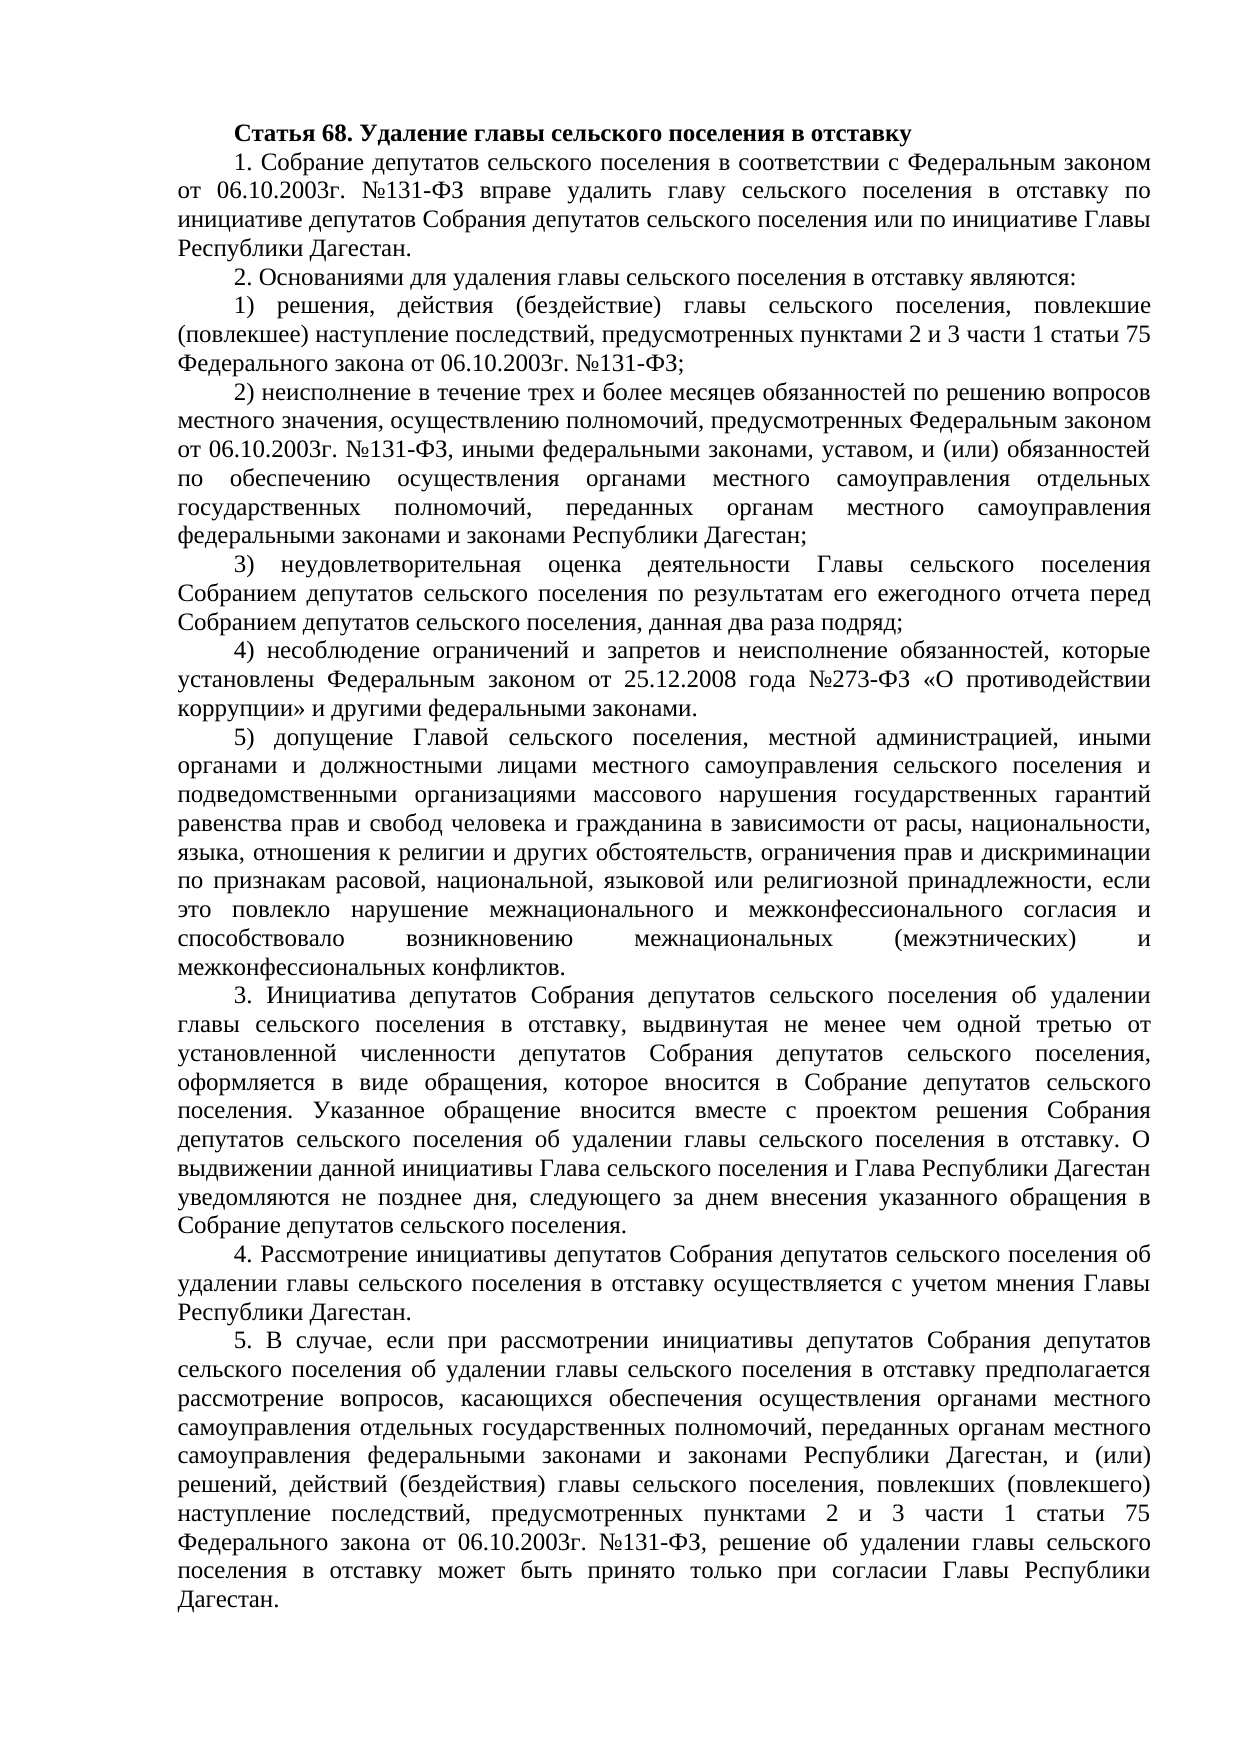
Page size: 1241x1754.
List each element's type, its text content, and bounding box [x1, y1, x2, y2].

text 3) неудовлетворительная оценка деятельности Главы сельского поселения Собранием депутатов сельского поселения по результатам его ежегодного отчета перед Собранием депутатов сельского поселения, данная два раза подряд; [177, 549, 1152, 636]
text Статья 68. Удаление главы сельского поселения в отставку [177, 118, 1152, 147]
text 4) несоблюдение ограничений и запретов и неисполнение обязанностей, которые установлены Федеральным законом от 25.12.2008 года №273-ФЗ «О противодействии коррупции» и другими федеральными законами. [177, 636, 1152, 722]
text 5. В случае, если при рассмотрении инициативы депутатов Собрания депутатов сельского поселения об удалении главы сельского поселения в отставку предполагается рассмотрение вопросов, касающихся обеспечения осуществления органами местного самоуправления отдельных государственных полномочий, переданных органам местного самоуправления федеральными законами и законами Республики Дагестан, и (или) решений, действий (бездействия) главы сельского поселения, повлекших (повлекшего) наступление последствий, предусмотренных пунктами 2 и 3 части 1 статьи 75 Федерального закона от 06.10.2003г. №131-ФЗ, решение об удалении главы сельского поселения в отставку может быть принято только при согласии Главы Республики Дагестан. [177, 1326, 1152, 1613]
text 2) неисполнение в течение трех и более месяцев обязанностей по решению вопросов местного значения, осуществлению полномочий, предусмотренных Федеральным законом от 06.10.2003г. №131-ФЗ, иными федеральными законами, уставом, и (или) обязанностей по обеспечению осуществления органами местного самоуправления отдельных государственных полномочий, переданных органам местного самоуправления федеральными законами и законами Республики Дагестан; [177, 377, 1152, 549]
text 2. Основаниями для удаления главы сельского поселения в отставку являются: [177, 262, 1152, 291]
text 4. Рассмотрение инициативы депутатов Собрания депутатов сельского поселения об удалении главы сельского поселения в отставку осуществляется с учетом мнения Главы Республики Дагестан. [177, 1239, 1152, 1326]
text 3. Инициатива депутатов Собрания депутатов сельского поселения об удалении главы сельского поселения в отставку, выдвинутая не менее чем одной третью от установленной численности депутатов Собрания депутатов сельского поселения, оформляется в виде обращения, которое вносится в Собрание депутатов сельского поселения. Указанное обращение вносится вместе с проектом решения Собрания депутатов сельского поселения об удалении главы сельского поселения в отставку. О выдвижении данной инициативы Глава сельского поселения и Глава Республики Дагестан уведомляются не позднее дня, следующего за днем внесения указанного обращения в Собрание депутатов сельского поселения. [177, 981, 1152, 1239]
text 5) допущение Главой сельского поселения, местной администрацией, иными органами и должностными лицами местного самоуправления сельского поселения и подведомственными организациями массового нарушения государственных гарантий равенства прав и свобод человека и гражданина в зависимости от расы, национальности, языка, отношения к религии и других обстоятельств, ограничения прав и дискриминации по признакам расовой, национальной, языковой или религиозной принадлежности, если это повлекло нарушение межнационального и межконфессионального согласия и способствовало возникновению межнациональных (межэтнических) и межконфессиональных конфликтов. [177, 722, 1152, 981]
text 1. Собрание депутатов сельского поселения в соответствии с Федеральным законом от 06.10.2003г. №131-ФЗ вправе удалить главу сельского поселения в отставку по инициативе депутатов Собрания депутатов сельского поселения или по инициативе Главы Республики Дагестан. [177, 147, 1152, 262]
text 1) решения, действия (бездействие) главы сельского поселения, повлекшие (повлекшее) наступление последствий, предусмотренных пунктами 2 и 3 части 1 статьи 75 Федерального закона от 06.10.2003г. №131-ФЗ; [177, 291, 1152, 377]
